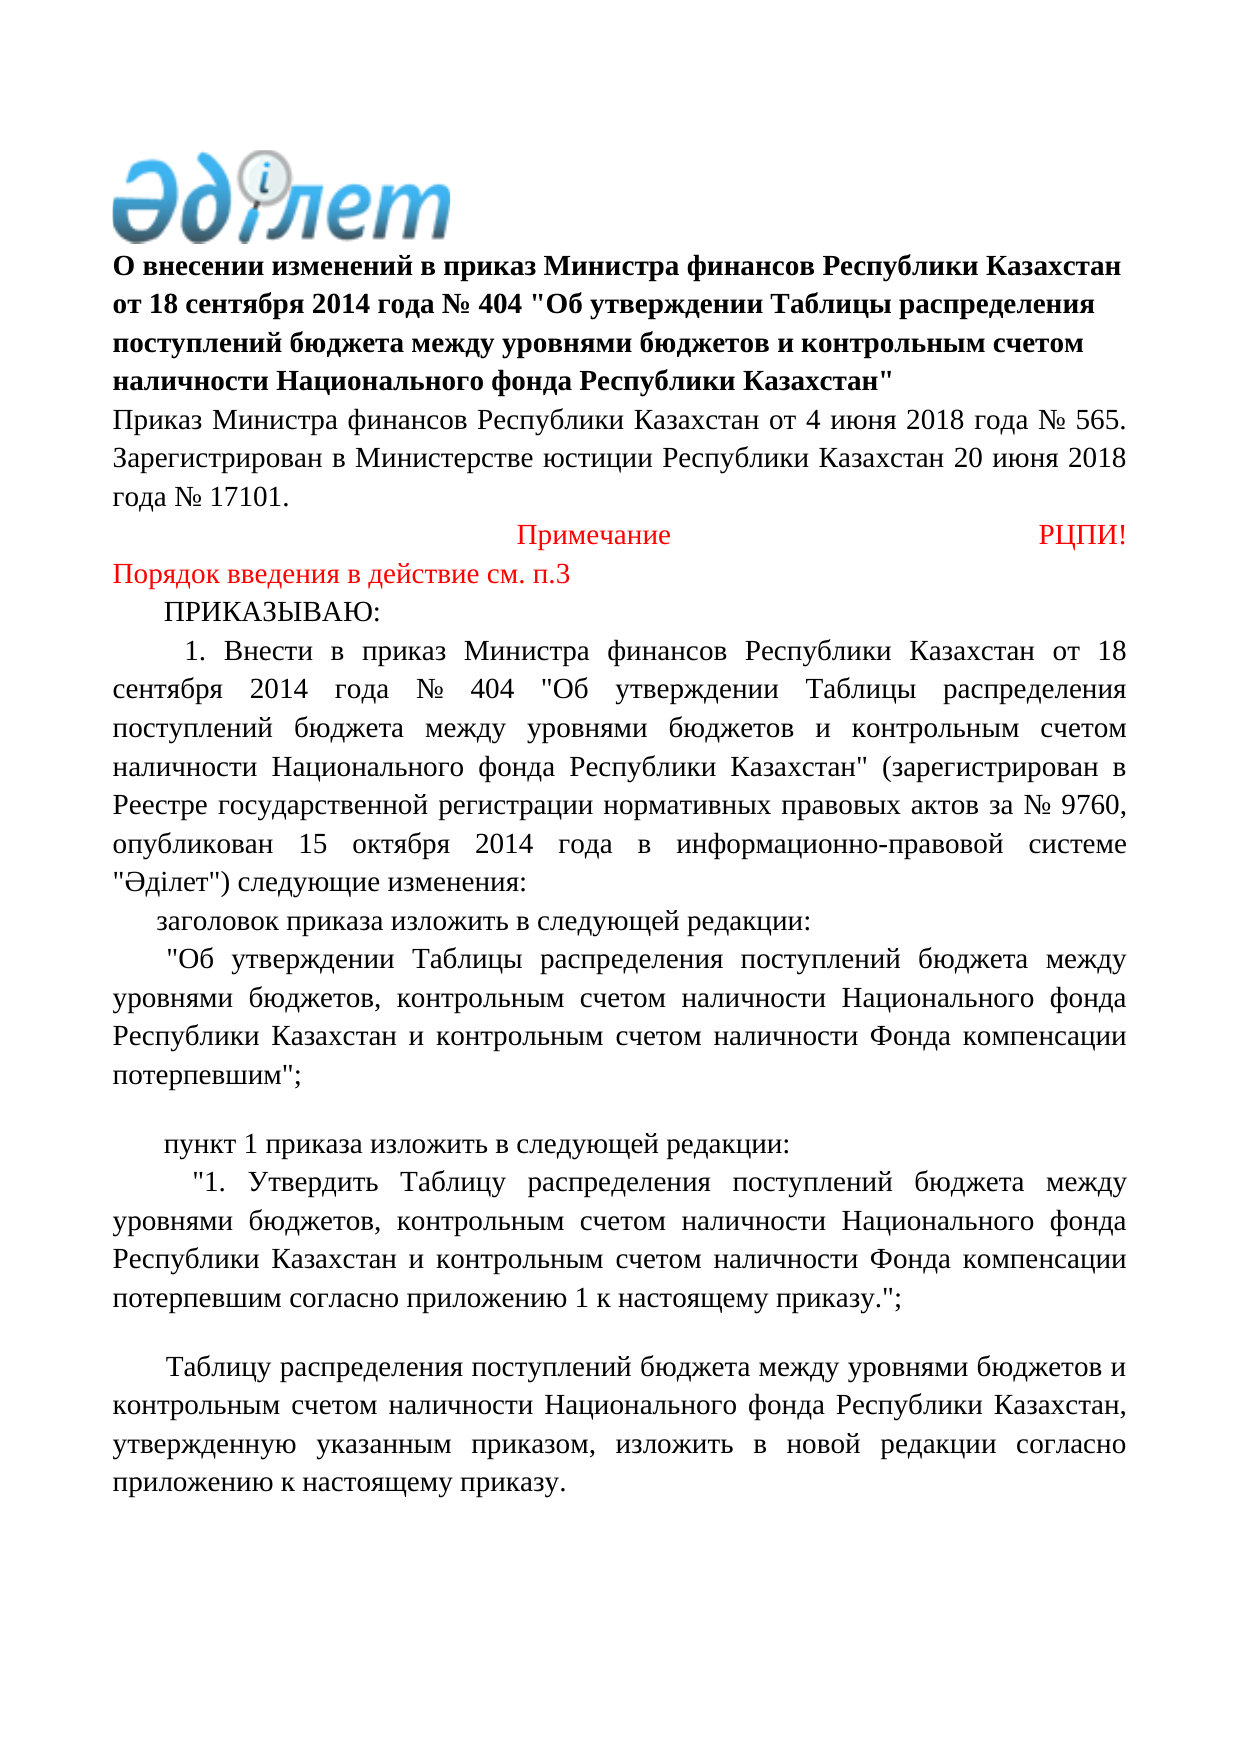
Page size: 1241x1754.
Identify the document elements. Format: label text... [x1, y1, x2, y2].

text пункт 1 приказа изложить в следующей редакции: [112, 1126, 1128, 1159]
text "Об утверждении Таблицы распределения поступлений бюджета между уровнями бюджетов, контрольным счетом наличности Национального фонда Республики Казахстан и контрольным счетом наличности Фонда компенсации потерпевшим"; [112, 941, 1128, 1091]
text Приказ Министра финансов Республики Казахстан от 4 июня 2018 года № 565. Зарегистрирован в Министерстве юстиции Республики Казахстан 20 июня 2018 года № 17101. [112, 402, 1128, 512]
text 1. Внести в приказ Министра финансов Республики Казахстан от 18 сентября 2014 года № 404 "Об утверждении Таблицы распределения поступлений бюджета между уровнями бюджетов и контрольным счетом наличности Национального фонда Республики Казахстан" (зарегистрирован в Реестре государственной регистрации нормативных правовых актов за № 9760, опубликован 15 октября 2014 года в информационно-правовой системе "Әділет") следующие изменения: [112, 633, 1128, 898]
text "1. Утвердить Таблицу распределения поступлений бюджета между уровнями бюджетов, контрольным счетом наличности Национального фонда Республики Казахстан и контрольным счетом наличности Фонда компенсации потерпевшим согласно приложению 1 к настоящему приказу."; [112, 1164, 1128, 1313]
text ПРИКАЗЫВАЮ: [112, 594, 1128, 628]
text заголовок приказа изложить в следующей редакции: [112, 903, 1128, 936]
text Таблицу распределения поступлений бюджета между уровнями бюджетов и контрольным счетом наличности Национального фонда Республики Казахстан, утвержденную указанным приказом, изложить в новой редакции согласно приложению к настоящему приказу. [112, 1349, 1128, 1498]
picture [112, 150, 451, 244]
text О внесении изменений в приказ Министра финансов Республики Казахстан от 18 сентября 2014 года № 404 "Об утверждении Таблицы распределения поступлений бюджета между уровнями бюджетов и контрольным счетом наличности Национального фонда Республики Казахстан" [112, 248, 1128, 397]
text Примечание РЦПИ! Порядок введения в действие см. п.3 [112, 517, 1128, 589]
